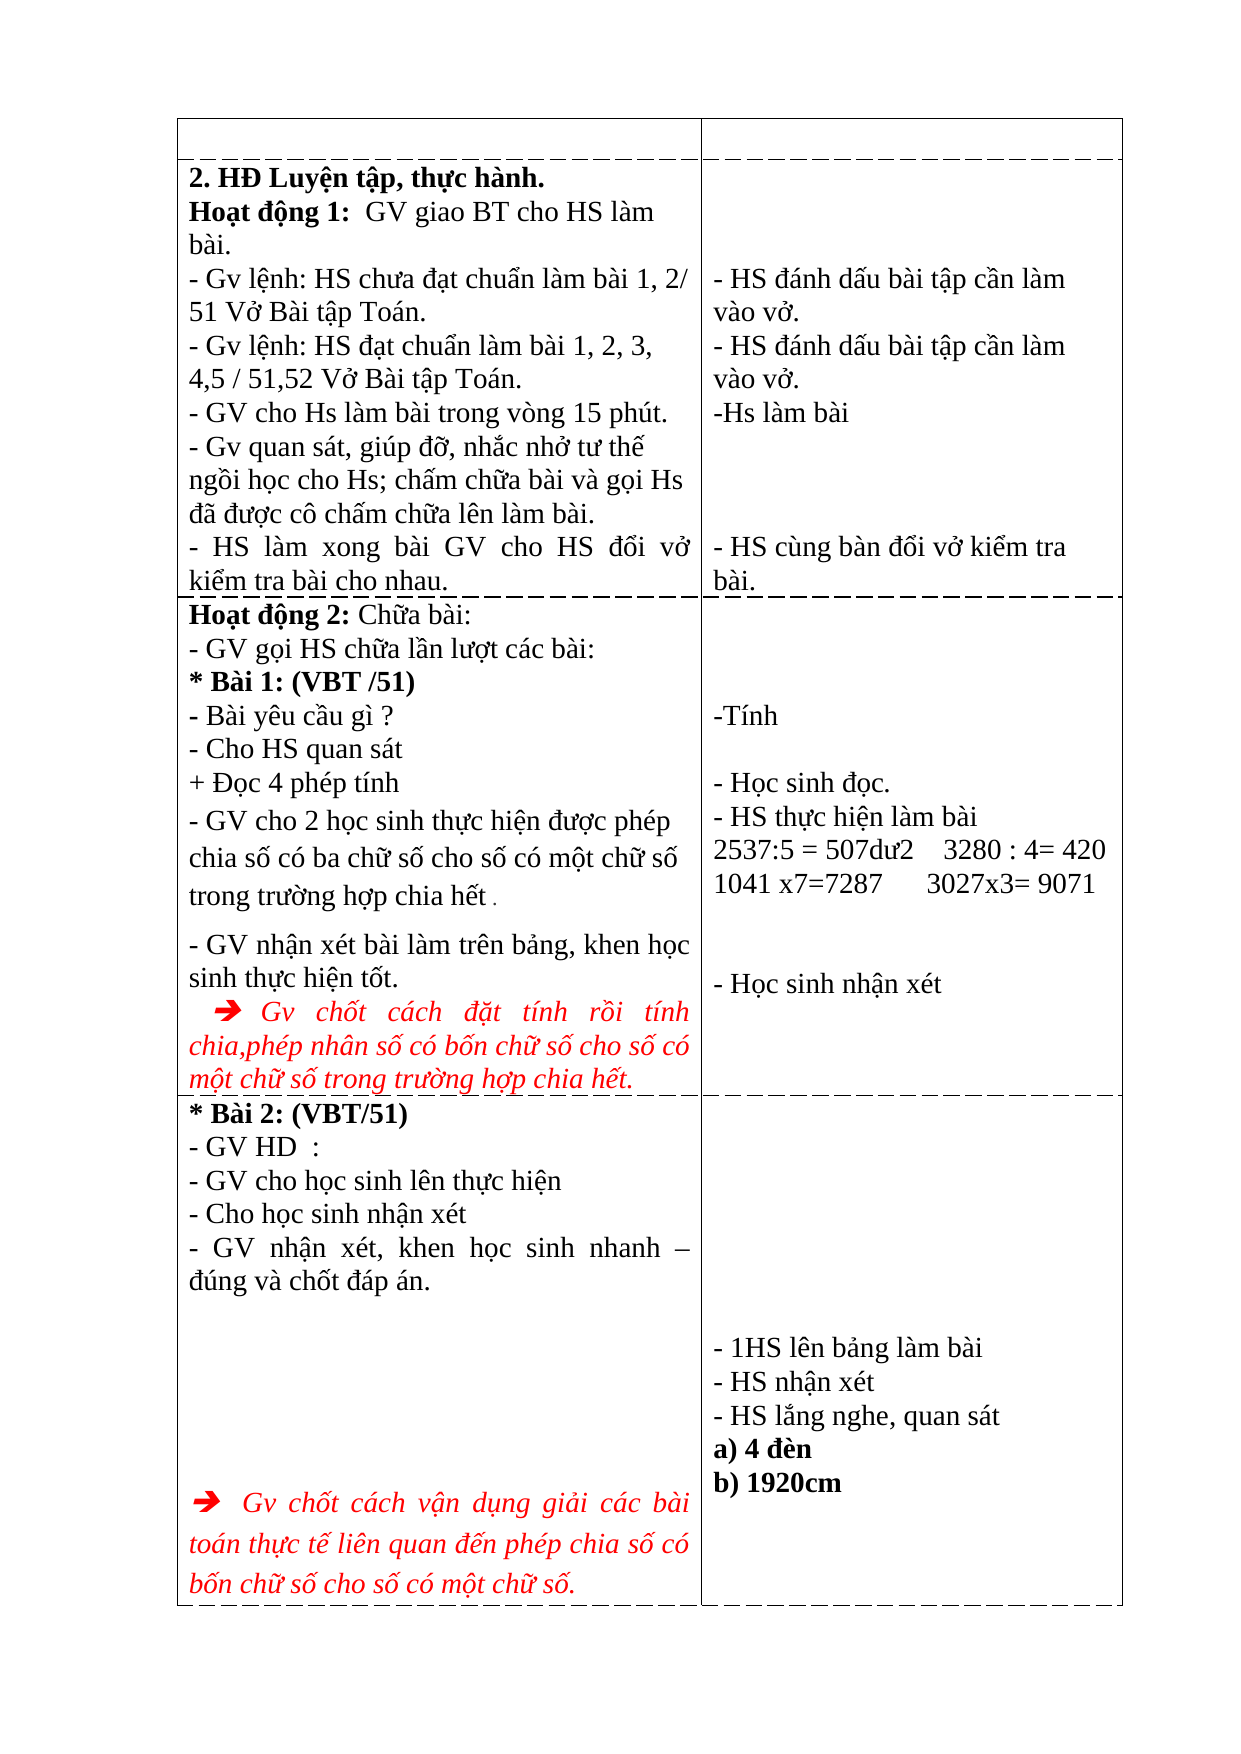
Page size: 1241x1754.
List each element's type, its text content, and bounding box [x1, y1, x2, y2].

table_cell -Tính - Học sinh đọc. - HS thực hiện làm bài 2537:5 = 507dư2 3280 : 4= 420 1041 x7=7287 3027x3= 9071 - Học sinh nhận xét [702, 596, 1122, 1095]
table_cell - HS đánh dấu bài tập cần làm vào vở. - HS đánh dấu bài tập cần làm vào vở. -Hs làm bài - HS cùng bàn đổi vở kiểm tra bài. [702, 159, 1122, 596]
table_cell 2. HĐ Luyện tập, thực hành. Hoạt động 1: GV giao BT cho HS làm bài. - Gv lệnh: HS chưa đạt chuẩn làm bài 1, 2/ 51 Vở Bài tập Toán. - Gv lệnh: HS đạt chuẩn làm bài 1, 2, 3, 4,5 / 51,52 Vở Bài tập Toán. - GV cho Hs làm bài trong vòng 15 phút. - Gv quan sát, giúp đỡ, nhắc nhở tư thế ngồi học cho Hs; chấm chữa bài và gọi Hs đã được cô chấm chữa lên làm bài. - HS làm xong bài GV cho HS đổi vở kiểm tra bài cho nhau. [178, 159, 701, 596]
table_cell Hoạt động 2: Chữa bài: - GV gọi HS chữa lần lượt các bài: * Bài 1: (VBT /51) - Bài yêu cầu gì ? - Cho HS quan sát + Đọc 4 phép tính - GV cho 2 học sinh thực hiện được phép chia số có ba chữ số cho số có một chữ số trong trường hợp chia hết . - GV nhận xét bài làm trên bảng, khen học sinh thực hiện tốt. Gv chốt cách đặt tính rồi tính chia,phép nhân số có bốn chữ số cho số có một chữ số trong trường hợp chia hết. [178, 596, 701, 1095]
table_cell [702, 119, 1122, 159]
table_cell * Bài 2: (VBT/51) - GV HD : - GV cho học sinh lên thực hiện - Cho học sinh nhận xét - GV nhận xét, khen học sinh nhanh – đúng và chốt đáp án. Gv chốt cách vận dụng giải các bài toán thực tế liên quan đến phép chia số có bốn chữ số cho số có một chữ số. [178, 1095, 701, 1605]
table_cell - 1HS lên bảng làm bài - HS nhận xét - HS lắng nghe, quan sát a) 4 đèn b) 1920cm [702, 1095, 1122, 1605]
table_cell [178, 119, 701, 159]
